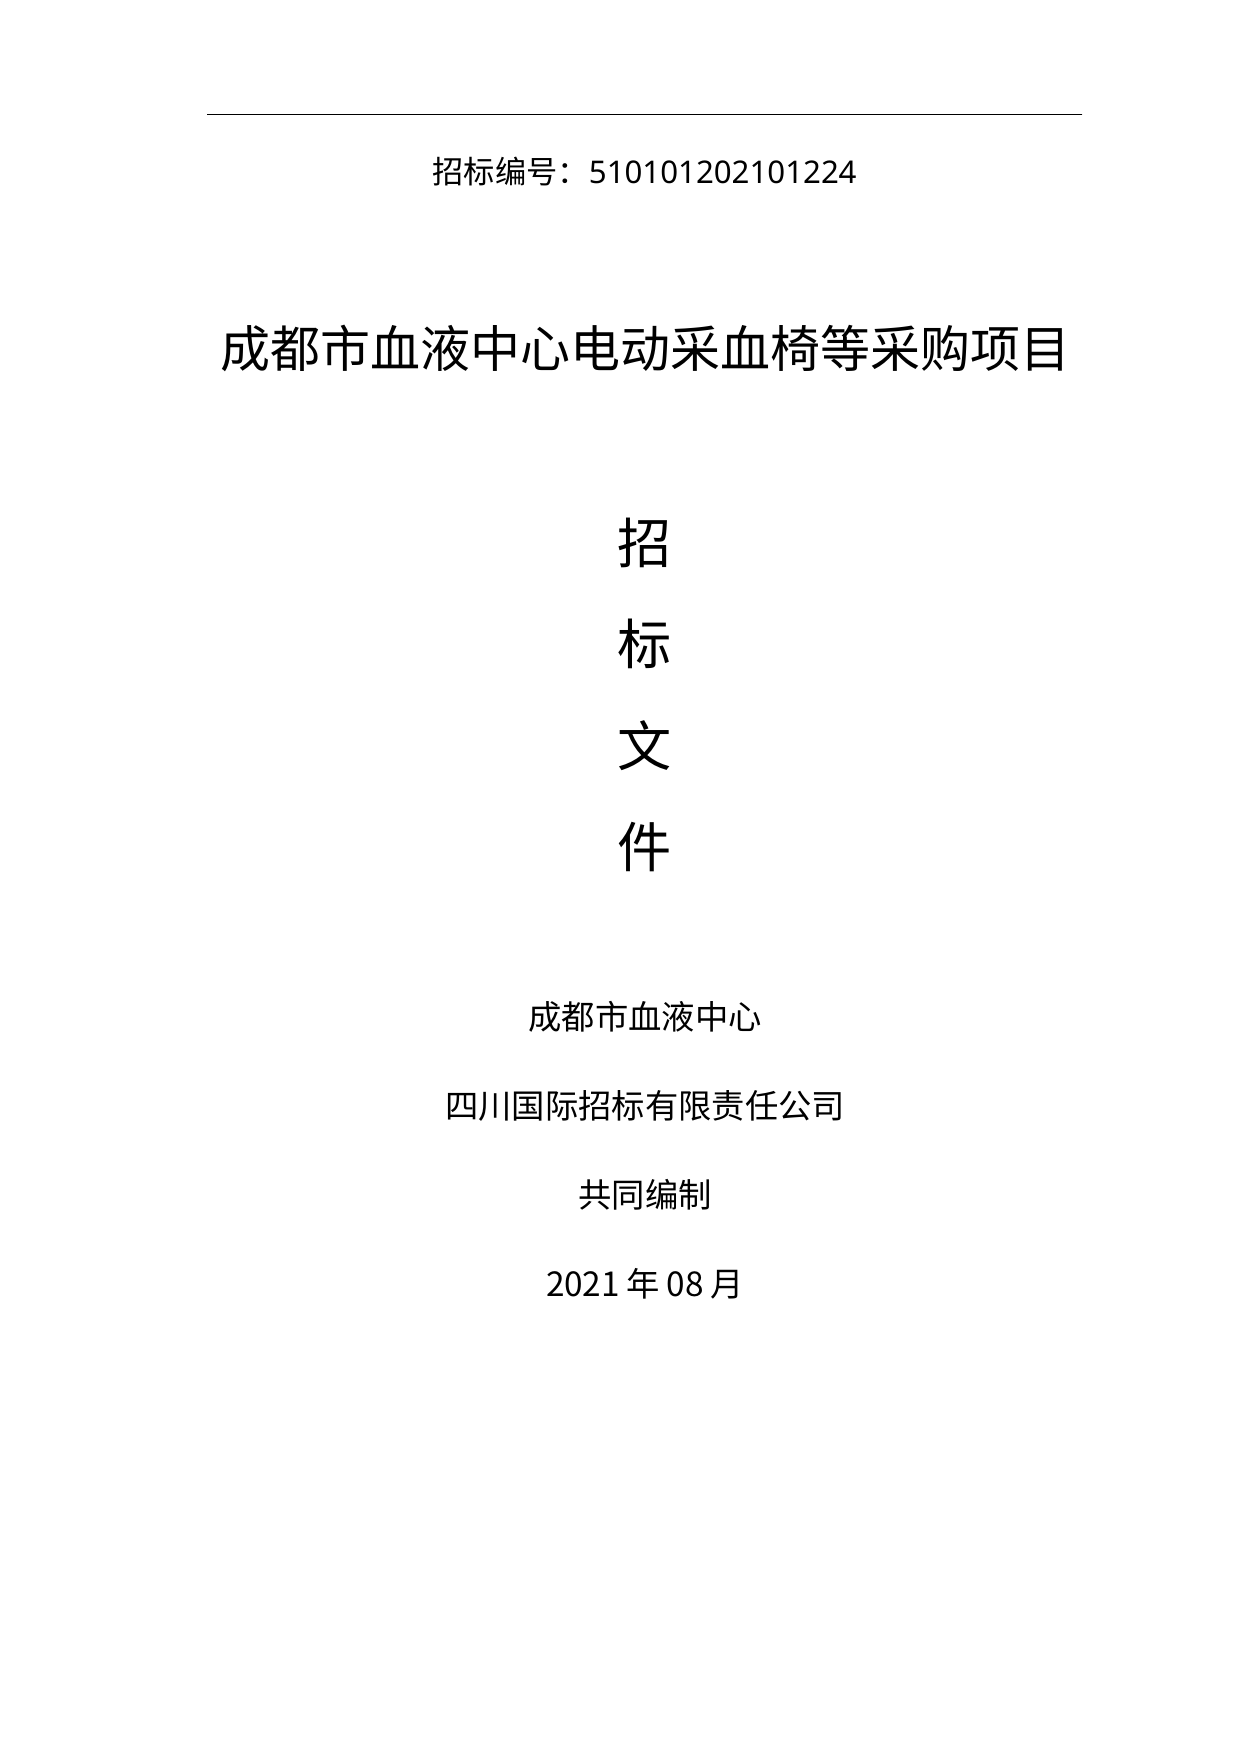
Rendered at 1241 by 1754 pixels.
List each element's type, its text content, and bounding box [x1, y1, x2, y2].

text 四川国际招标有限责任公司 [207, 1080, 1082, 1128]
text 成都市血液中心 [207, 991, 1082, 1039]
text 件 [207, 805, 1082, 883]
text 招 [207, 501, 1082, 579]
text 招标编号：510101202101224 [207, 148, 1082, 193]
text 标 [207, 602, 1082, 680]
text 文 [207, 703, 1082, 782]
text 成都市血液中心电动采血椅等采购项目 [207, 309, 1082, 382]
text 共同编制 [207, 1169, 1082, 1217]
text 2021年08月 [207, 1258, 1082, 1306]
